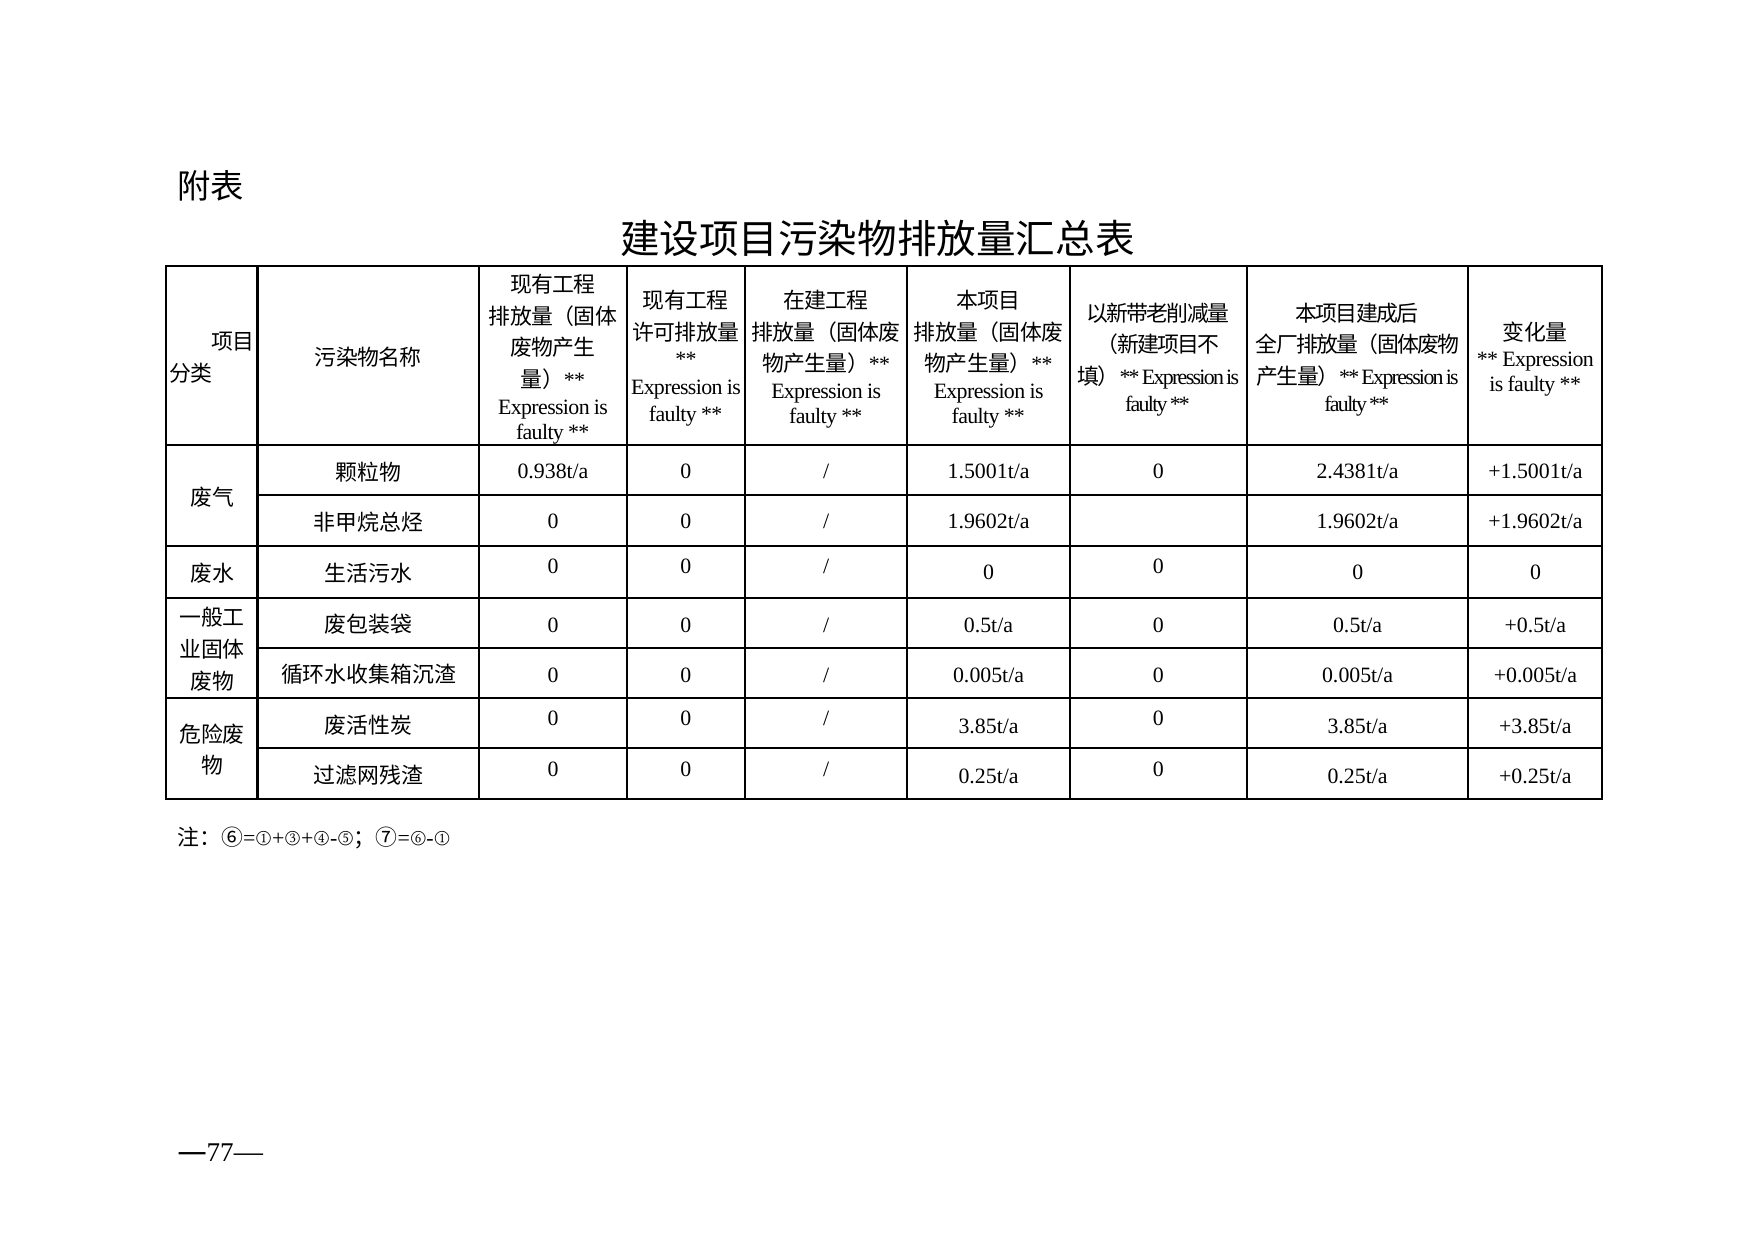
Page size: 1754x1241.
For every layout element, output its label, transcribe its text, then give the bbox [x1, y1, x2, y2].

table_header 现有工程 排放量（固体废物产生量）① [480, 267, 626, 444]
table_cell +0.25t/a [1469, 749, 1601, 797]
table_cell 0 [480, 599, 626, 647]
table_cell +3.85t/a [1469, 699, 1601, 747]
table_cell 0 [628, 649, 744, 697]
table_cell 非甲烷总烃 [259, 496, 478, 544]
table_cell / [746, 699, 906, 747]
table_cell 0 [480, 496, 626, 544]
table_cell 废包装袋 [259, 599, 478, 647]
table_cell 0 [628, 749, 744, 797]
table_cell / [746, 547, 906, 597]
table_cell 0 [628, 699, 744, 747]
table_header 本项目 排放量（固体废物产生量）④ [908, 267, 1069, 444]
table_cell 0.25t/a [908, 749, 1069, 797]
table_cell 废水 [167, 547, 256, 597]
table_cell 0 [480, 699, 626, 747]
text 建设项目污染物排放量汇总表 [177, 208, 1577, 265]
table_cell 1.9602t/a [908, 496, 1069, 544]
table_cell 生活污水 [259, 547, 478, 597]
table_cell 0.5t/a [908, 599, 1069, 647]
table_cell +0.5t/a [1469, 599, 1601, 647]
table_cell 0 [480, 649, 626, 697]
table_cell 0.005t/a [1248, 649, 1467, 697]
table_cell 0 [1071, 649, 1246, 697]
table_cell 循环水收集箱沉渣 [259, 649, 478, 697]
table_cell 一般工业固体废物 [167, 599, 256, 697]
table_header 项目 分类 [167, 267, 256, 444]
table_cell 0.25t/a [1248, 749, 1467, 797]
table_cell / [746, 496, 906, 544]
table_cell 0 [628, 547, 744, 597]
table_cell 废活性炭 [259, 699, 478, 747]
table_cell 0 [1469, 547, 1601, 597]
table_cell 0 [628, 446, 744, 494]
table_cell 过滤网残渣 [259, 749, 478, 797]
table_cell 3.85t/a [1248, 699, 1467, 747]
table_cell 颗粒物 [259, 446, 478, 494]
table_cell 0 [1071, 547, 1246, 597]
table_cell +0.005t/a [1469, 649, 1601, 697]
table_cell +1.5001t/a [1469, 446, 1601, 494]
table_cell 3.85t/a [908, 699, 1069, 747]
table_header 本项目建成后 全厂排放量（固体废物产生量）⑥ [1248, 267, 1467, 444]
table_cell 危险废物 [167, 699, 256, 797]
table_cell 0 [908, 547, 1069, 597]
table_cell 0 [480, 749, 626, 797]
table_cell 0 [628, 496, 744, 544]
table_cell / [746, 649, 906, 697]
table_cell 2.4381t/a [1248, 446, 1467, 494]
table_header 现有工程 许可排放量 ② [628, 267, 744, 444]
text 注：⑥=①+③+④-⑤；⑦=⑥-① [177, 819, 1577, 851]
table_cell 0 [480, 547, 626, 597]
table_cell 0.938t/a [480, 446, 626, 494]
table_header 以新带老削减量 （新建项目不填）⑤ [1071, 267, 1246, 444]
table_header 变化量 ⑦ [1469, 267, 1601, 444]
table_cell [1071, 496, 1246, 544]
table_cell 0 [1071, 599, 1246, 647]
table_cell 0 [628, 599, 744, 647]
table_cell 1.5001t/a [908, 446, 1069, 494]
text 附表 [177, 159, 1577, 208]
table_cell / [746, 599, 906, 647]
table_cell 废气 [167, 446, 256, 544]
table_cell 0 [1071, 749, 1246, 797]
table_cell 0 [1071, 699, 1246, 747]
table_header 在建工程 排放量（固体废物产生量）③ [746, 267, 906, 444]
table_header 污染物名称 [259, 267, 478, 444]
table_cell 1.9602t/a [1248, 496, 1467, 544]
table_cell / [746, 446, 906, 494]
table_cell 0.005t/a [908, 649, 1069, 697]
table_cell +1.9602t/a [1469, 496, 1601, 544]
table_cell 0 [1071, 446, 1246, 494]
table_cell 0.5t/a [1248, 599, 1467, 647]
table_cell / [746, 749, 906, 797]
table_cell 0 [1248, 547, 1467, 597]
